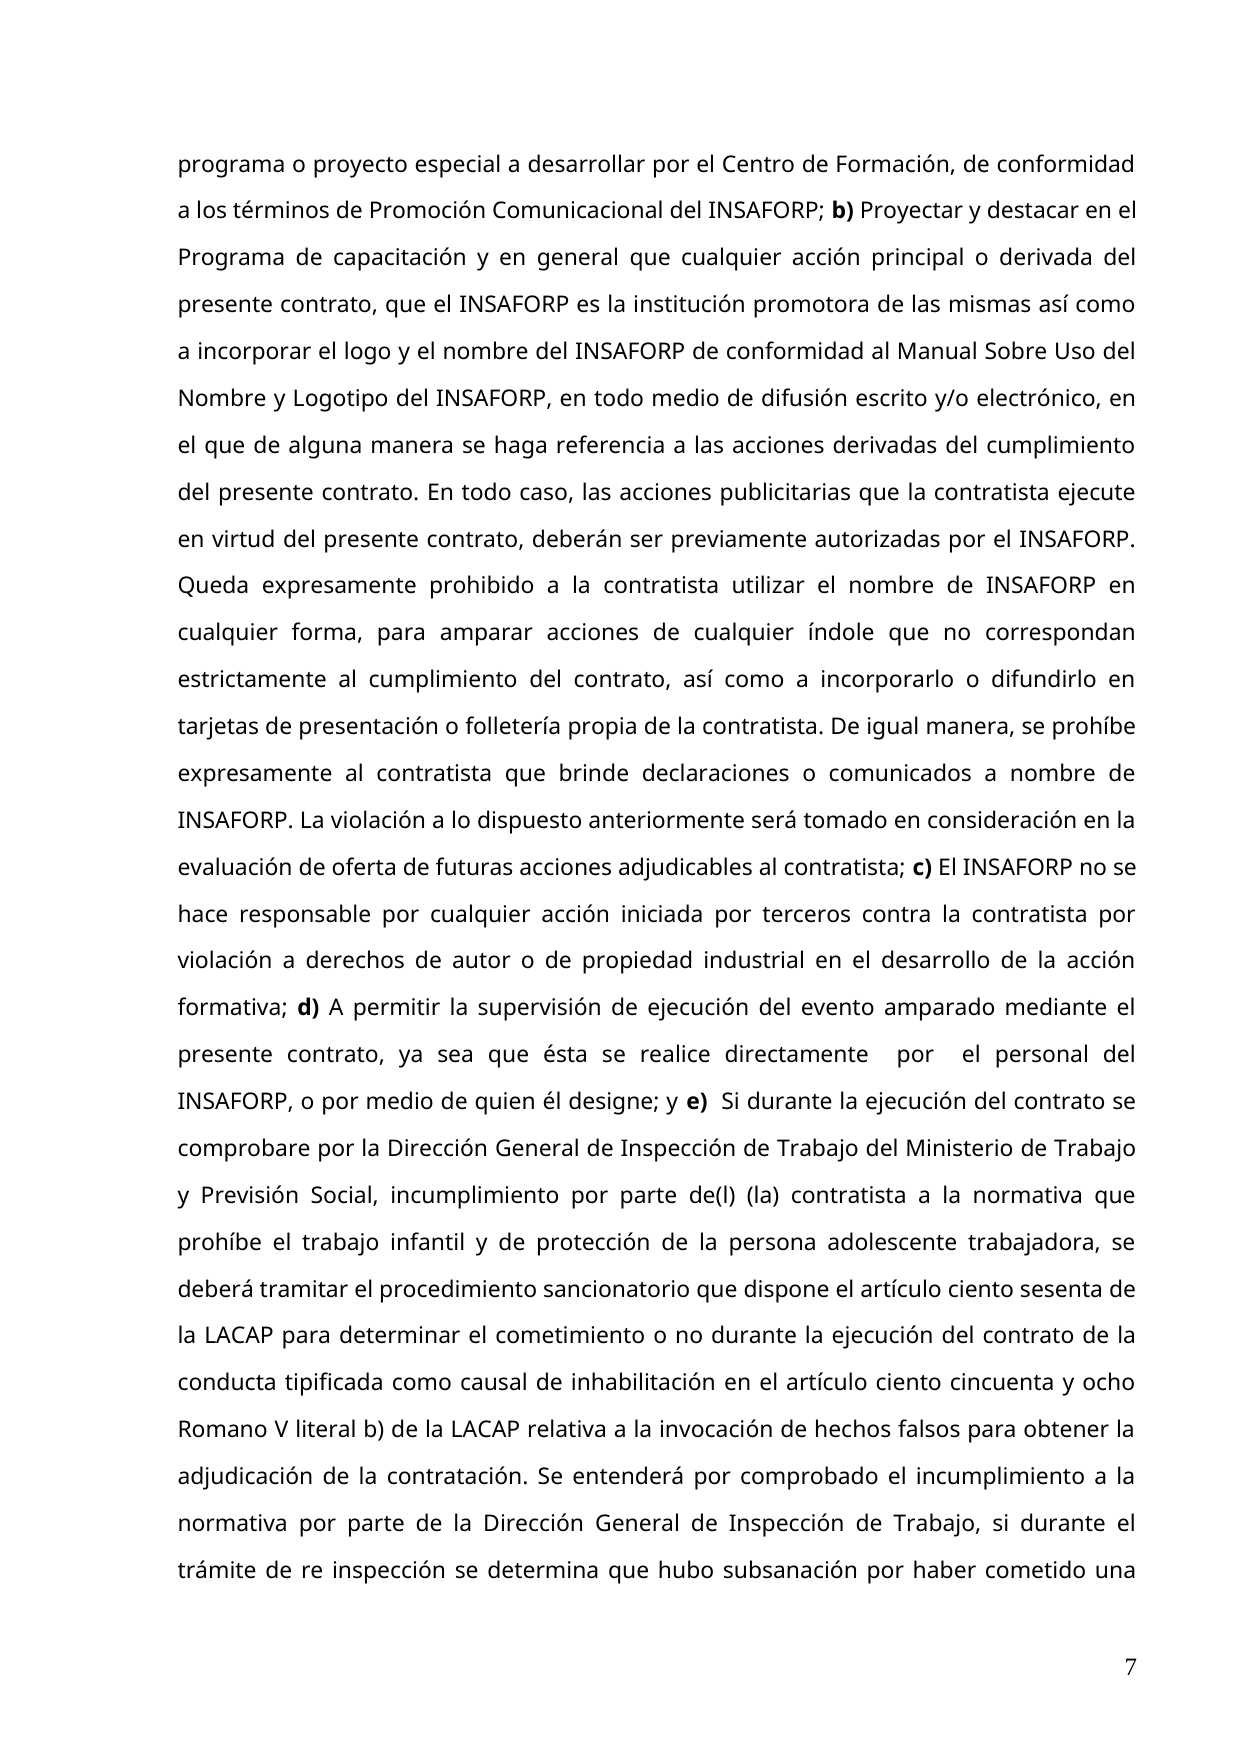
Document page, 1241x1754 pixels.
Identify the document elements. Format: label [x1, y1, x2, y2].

text [177, 148, 1137, 1585]
